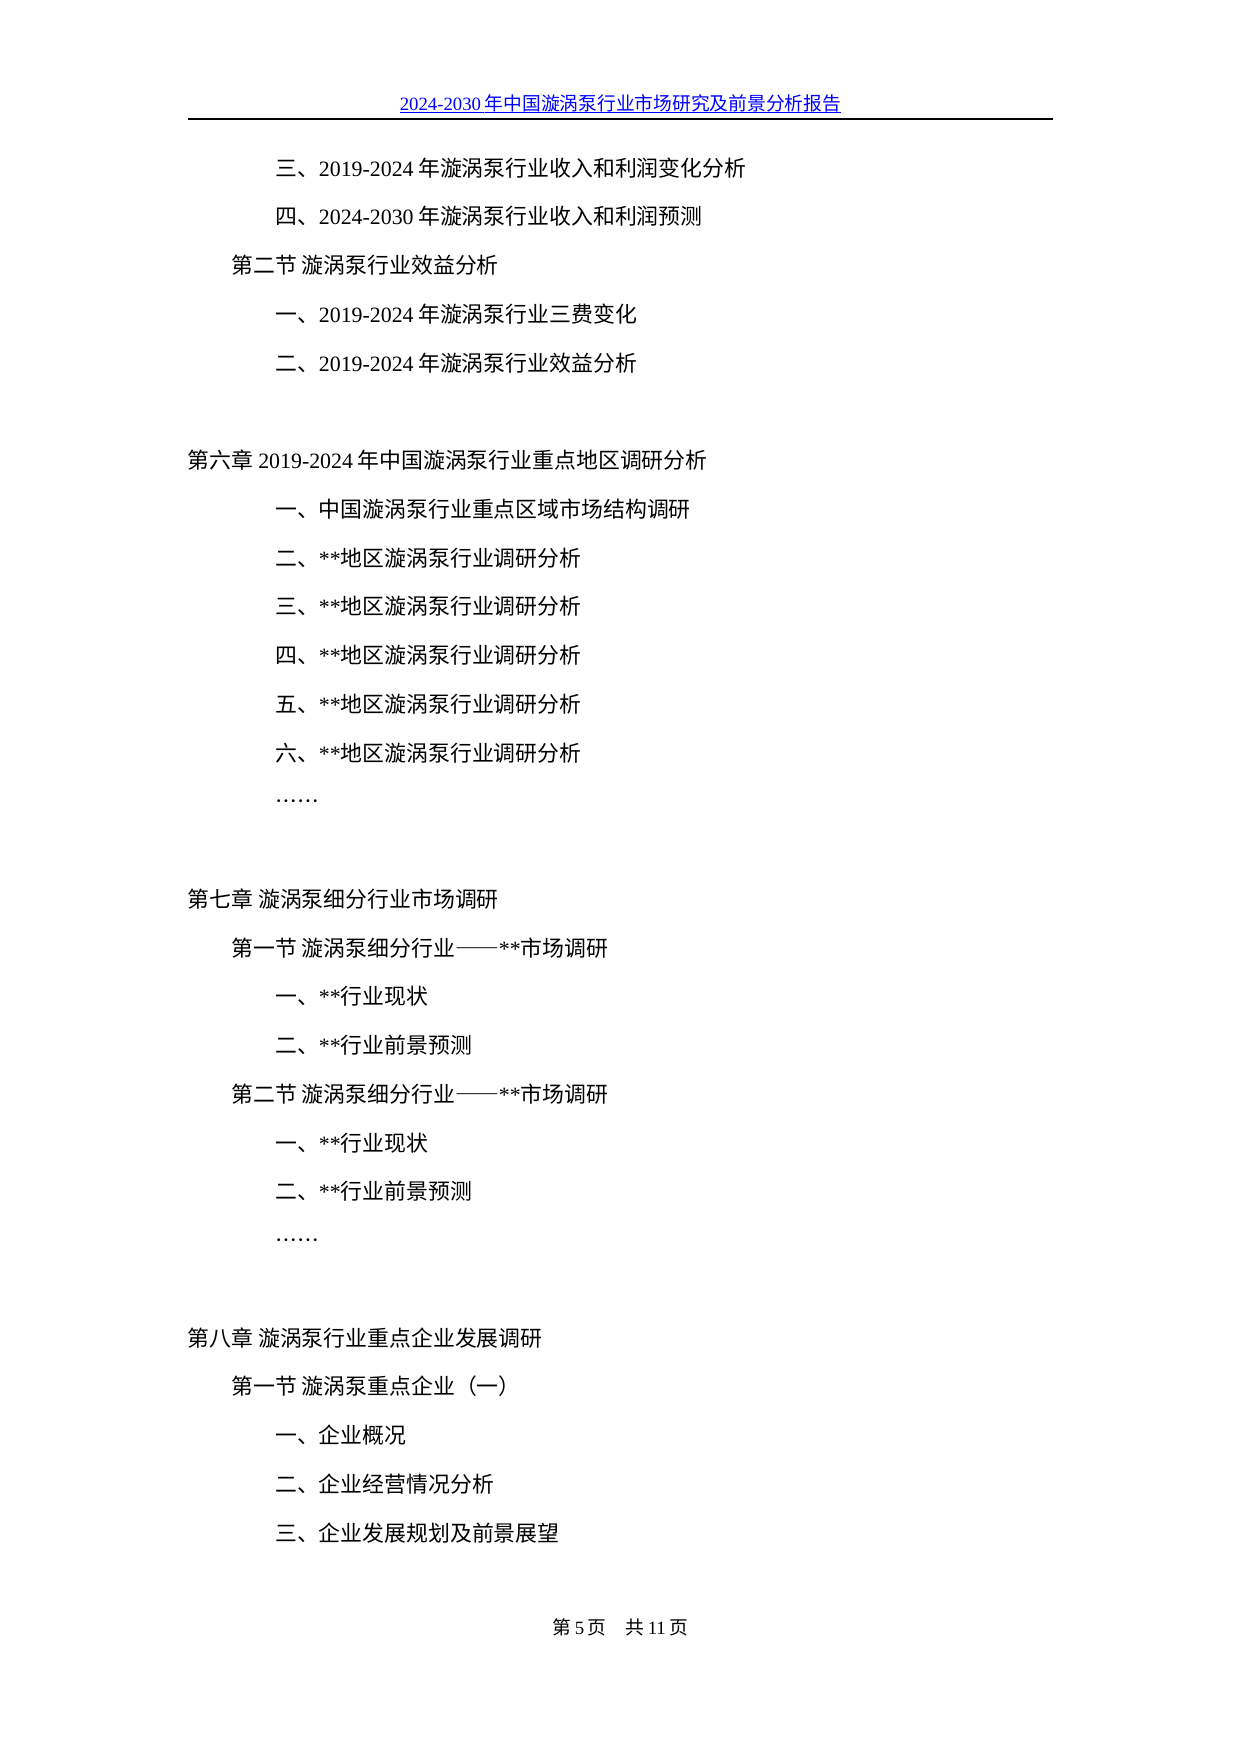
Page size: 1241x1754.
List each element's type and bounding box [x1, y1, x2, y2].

text [187, 150, 1053, 1548]
